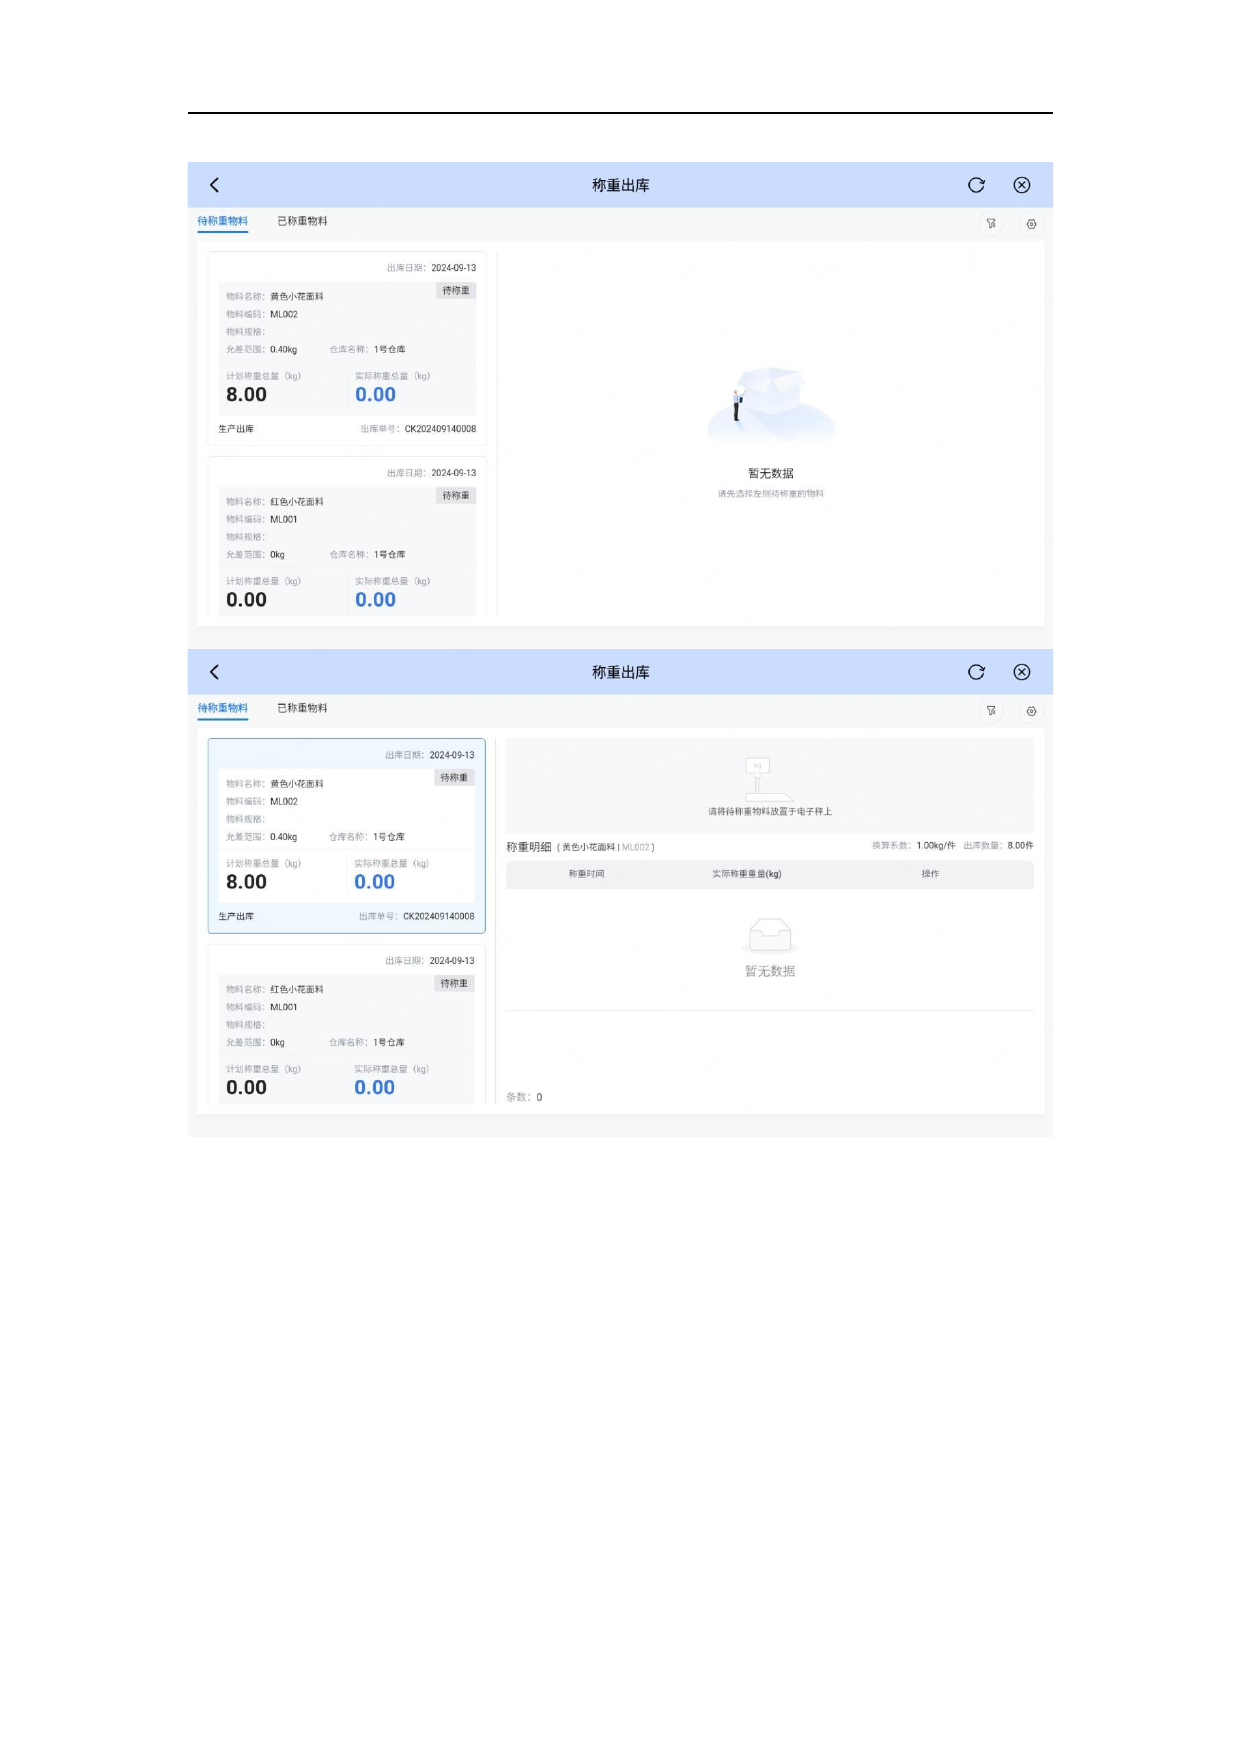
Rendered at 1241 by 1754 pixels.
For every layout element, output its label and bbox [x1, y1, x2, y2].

picture [187, 162, 1054, 1137]
